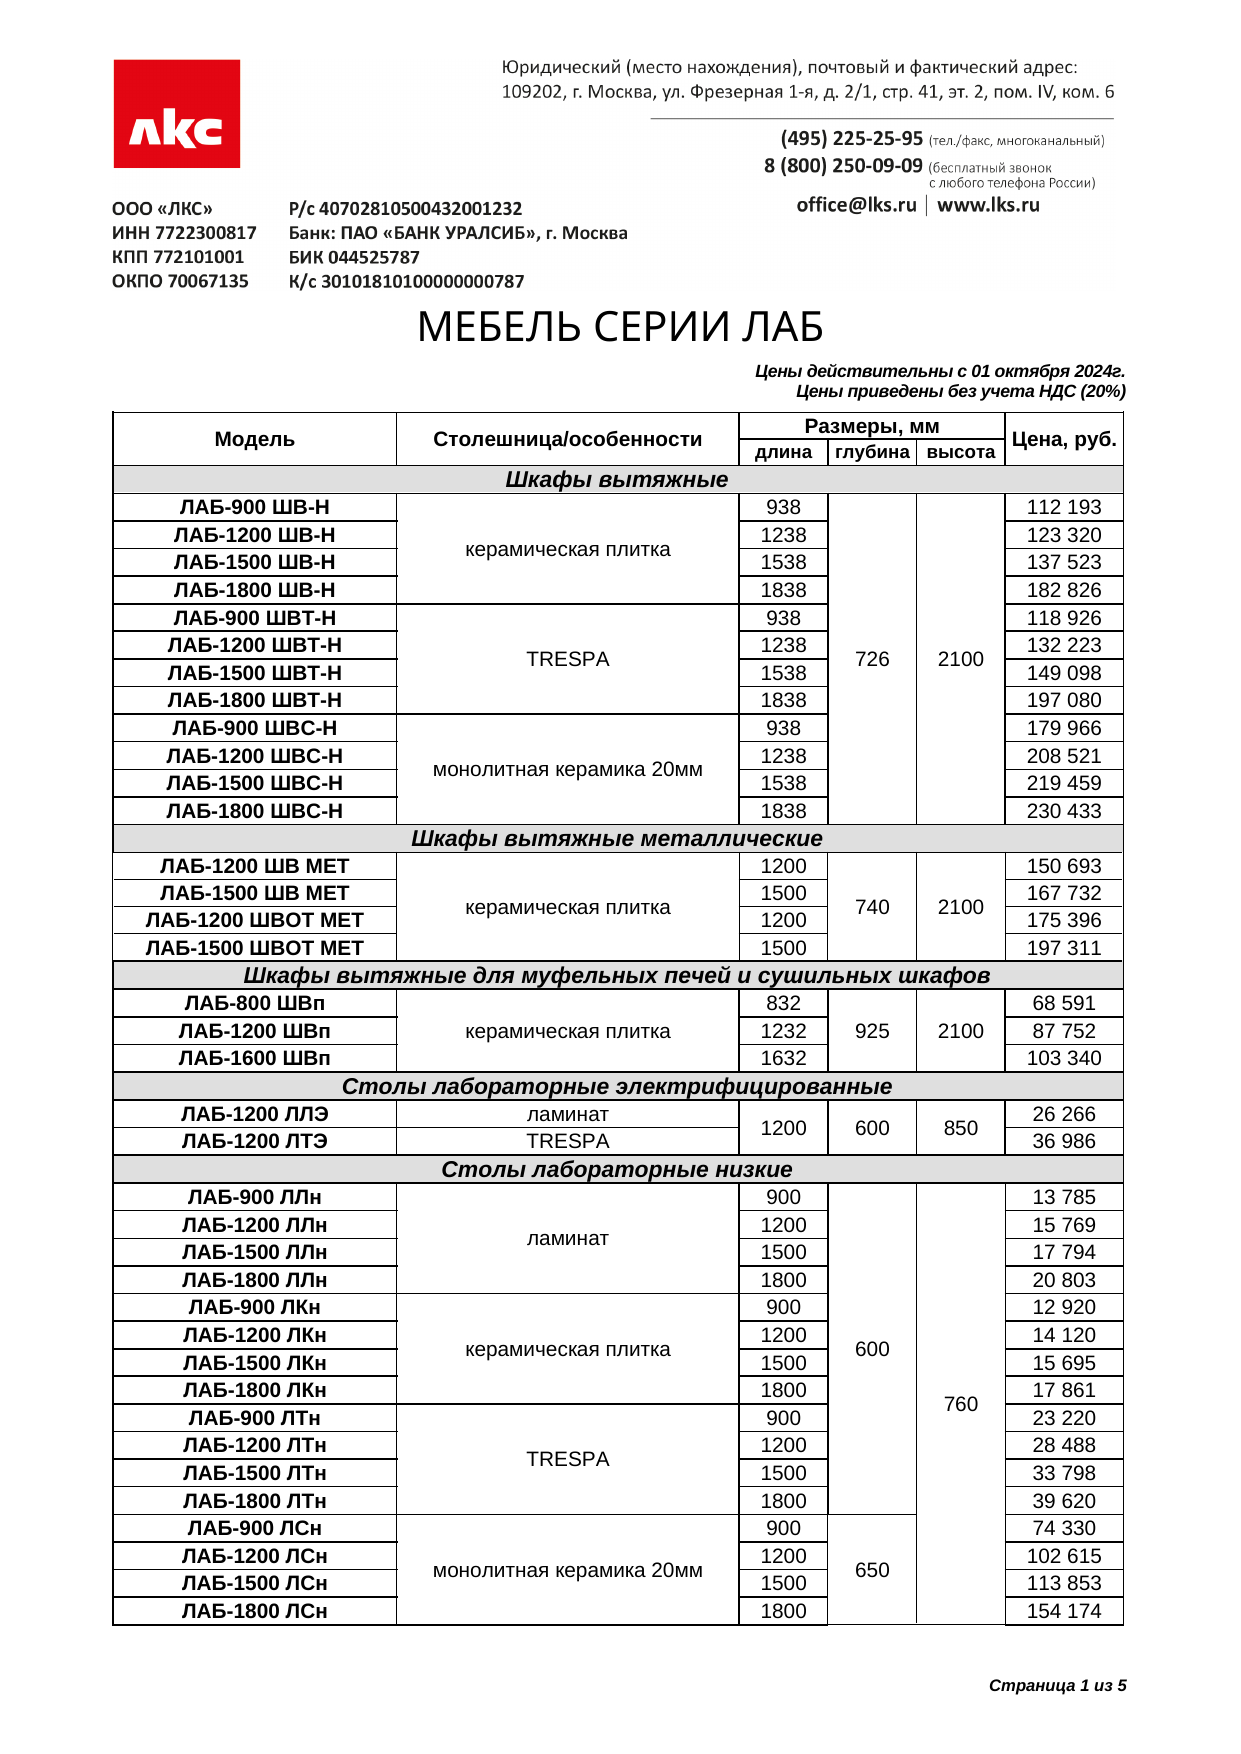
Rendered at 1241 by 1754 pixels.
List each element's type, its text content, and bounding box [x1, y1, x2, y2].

table_cell ламинат [397, 1101, 738, 1127]
table_cell 1200 [740, 1211, 827, 1237]
table_cell 102 615 [1006, 1543, 1123, 1569]
table_cell 1500 [740, 880, 827, 906]
table_cell Шкафы вытяжные металлические [114, 825, 1123, 852]
table_cell 17 794 [1006, 1239, 1123, 1265]
table_cell 938 [740, 605, 827, 630]
table_cell 179 966 [1006, 715, 1123, 741]
table_cell 175 396 [1006, 906, 1123, 933]
table_cell керамическая плитка [397, 990, 738, 1071]
table_cell 197 080 [1006, 687, 1123, 713]
table_cell 1838 [740, 687, 827, 713]
table_cell 850 [917, 1101, 1004, 1154]
table_cell 68 591 [1006, 990, 1123, 1016]
table_cell ЛАБ-1800 ЛЛн [114, 1267, 396, 1293]
table_cell 1200 [740, 1101, 827, 1154]
table_cell 900 [740, 1405, 827, 1431]
table_cell 600 [829, 1101, 916, 1154]
table_cell ЛАБ-1800 ШВС-Н [114, 798, 396, 824]
table_cell ЛАБ-1200 ШВп [114, 1018, 396, 1043]
table_cell 1238 [740, 632, 827, 658]
table_cell 1238 [740, 522, 827, 548]
table_cell ЛАБ-1800 ШВ-Н [114, 577, 396, 603]
table_cell 1800 [740, 1598, 827, 1624]
table_cell 1500 [740, 1570, 827, 1596]
table_cell ЛАБ-1500 ШВ-Н [114, 549, 396, 575]
table_cell 26 266 [1006, 1101, 1123, 1127]
table_header Цена, руб. [1006, 413, 1123, 464]
table_cell ЛАБ-1500 ЛТн [114, 1460, 396, 1486]
table_cell 230 433 [1006, 798, 1123, 824]
table_cell 1232 [740, 1018, 827, 1043]
table_cell высота [917, 440, 1004, 464]
table_cell 760 [917, 1184, 1005, 1624]
table_cell ЛАБ-1500 ЛСн [114, 1570, 396, 1596]
table_cell 900 [740, 1515, 827, 1541]
table_cell 33 798 [1006, 1460, 1123, 1486]
table_cell 726 [829, 494, 916, 824]
table_cell керамическая плитка [397, 494, 738, 603]
table_cell керамическая плитка [397, 853, 739, 960]
table_cell ЛАБ-1800 ЛСн [114, 1598, 396, 1624]
table_cell 36 986 [1006, 1128, 1123, 1154]
table_cell 1238 [740, 742, 827, 768]
subtitle Цены действительны с 01 октября 2024г. [112, 360, 1128, 381]
table_cell 2100 [917, 853, 1005, 960]
table_cell 150 693 [1006, 852, 1123, 879]
table_cell Шкафы вытяжные для муфельных печей и сушильных шкафов [114, 960, 1123, 988]
table_cell 1838 [740, 798, 827, 824]
table_cell 900 [740, 1184, 827, 1210]
table_cell ЛАБ-1800 ШВТ-Н [114, 687, 396, 713]
table_cell 1800 [740, 1487, 827, 1513]
table_cell 1538 [740, 549, 827, 575]
table_cell ЛАБ-1500 ШВТ-Н [114, 660, 396, 686]
table_cell ЛАБ-1200 ШВОТ МЕТ [113, 906, 396, 933]
table_cell ЛАБ-1200 ЛТн [114, 1432, 396, 1458]
table_cell ЛАБ-1200 ЛСн [114, 1543, 396, 1569]
table_cell ЛАБ-900 ШВ-Н [114, 494, 396, 520]
table_cell монолитная керамика 20мм [397, 1515, 738, 1624]
table_cell монолитная керамика 20мм [397, 715, 738, 824]
table_cell ЛАБ-1800 ЛТн [114, 1487, 396, 1513]
table_cell ЛАБ-900 ЛСн [114, 1515, 396, 1541]
table_cell 1200 [740, 1543, 827, 1569]
table_cell 1200 [740, 1432, 827, 1458]
table_cell 2100 [917, 494, 1004, 824]
table_cell 14 120 [1006, 1322, 1123, 1348]
table_cell ЛАБ-1500 ШВ МЕТ [113, 879, 396, 906]
table_cell ЛАБ-900 ЛТн [114, 1405, 396, 1431]
table_cell 118 926 [1006, 605, 1123, 630]
table_cell ЛАБ-1500 ЛЛн [114, 1239, 396, 1265]
table_header Столешница/особенности [397, 413, 738, 464]
subtitle Цены приведены без учета НДС (20%) [112, 381, 1128, 401]
table_cell 1500 [740, 934, 827, 960]
table_cell ЛАБ-1800 ЛКн [114, 1377, 396, 1403]
table_cell 1500 [740, 1460, 827, 1486]
table_cell 1200 [740, 853, 827, 879]
table_cell 20 803 [1006, 1267, 1123, 1293]
table_cell 39 620 [1006, 1487, 1123, 1513]
table_cell 112 193 [1006, 494, 1123, 520]
table_cell 1500 [740, 1239, 827, 1265]
picture [112, 59, 1117, 291]
table_cell 23 220 [1006, 1405, 1123, 1431]
title Мебель серии ЛАБ [112, 297, 1128, 354]
table_cell Столы лабораторные электрифицированные [114, 1073, 1123, 1099]
table_cell 13 785 [1006, 1184, 1123, 1210]
table_cell керамическая плитка [397, 1294, 738, 1403]
table_cell 650 [828, 1515, 917, 1624]
table_cell длина [740, 440, 827, 464]
table_cell 1800 [740, 1377, 827, 1403]
table_cell ЛАБ-1200 ЛКн [114, 1322, 396, 1348]
table_cell 87 752 [1006, 1018, 1123, 1043]
table_cell 938 [740, 494, 827, 520]
table_cell 113 853 [1006, 1570, 1123, 1596]
table_cell 15 695 [1006, 1350, 1123, 1375]
table_cell ЛАБ-900 ЛКн [114, 1294, 396, 1320]
table_cell 1800 [740, 1267, 827, 1293]
table_cell 1500 [740, 1350, 827, 1375]
table_cell 938 [740, 715, 827, 741]
table_cell ЛАБ-1200 ШВТ-Н [114, 632, 396, 658]
table_cell 132 223 [1006, 632, 1123, 658]
table_cell 154 174 [1006, 1598, 1123, 1624]
table_cell TRESPA [397, 605, 738, 713]
table_cell 832 [740, 990, 827, 1016]
table_cell ламинат [397, 1184, 738, 1293]
table_cell 1538 [740, 660, 827, 686]
table_header Модель [114, 413, 396, 464]
table_cell 900 [740, 1294, 827, 1320]
table_cell 182 826 [1006, 577, 1123, 603]
table_cell ЛАБ-1500 ШВОТ МЕТ [113, 933, 396, 960]
table_cell глубина [829, 440, 916, 464]
table_cell 740 [828, 853, 916, 960]
table_header Размеры, мм [740, 413, 1004, 438]
table_cell 925 [829, 990, 916, 1071]
table_cell 1200 [740, 1322, 827, 1348]
table_cell ЛАБ-1500 ШВС-Н [114, 770, 396, 796]
table_cell 103 340 [1006, 1045, 1123, 1071]
table_cell ЛАБ-1200 ШВС-Н [114, 742, 396, 768]
table_cell ЛАБ-1200 ЛТЭ [114, 1128, 396, 1154]
table_cell 123 320 [1006, 522, 1123, 548]
table_cell ЛАБ-1200 ЛЛЭ [114, 1101, 396, 1127]
table_cell ЛАБ-1200 ШВ МЕТ [113, 853, 396, 879]
table_cell ЛАБ-1200 ШВ-Н [114, 522, 396, 548]
table_cell TRESPA [397, 1128, 738, 1154]
table_cell 149 098 [1006, 660, 1123, 686]
table_cell 137 523 [1006, 549, 1123, 575]
table_cell 197 311 [1006, 933, 1123, 960]
table_cell ЛАБ-1500 ЛКн [114, 1350, 396, 1375]
table_cell 167 732 [1006, 879, 1123, 906]
table_cell 2100 [917, 990, 1004, 1071]
table_cell ЛАБ-800 ШВп [114, 990, 396, 1016]
table_cell 28 488 [1006, 1432, 1123, 1458]
table_cell 219 459 [1006, 770, 1123, 796]
table_cell 1538 [740, 770, 827, 796]
table_cell ЛАБ-900 ШВТ-Н [114, 605, 396, 630]
table_cell ЛАБ-1600 ШВп [114, 1045, 396, 1071]
table_cell 1632 [740, 1045, 827, 1071]
table_cell 74 330 [1006, 1515, 1123, 1541]
table_cell Столы лабораторные низкие [114, 1156, 1123, 1182]
table_cell ЛАБ-1200 ЛЛн [114, 1211, 396, 1237]
table_cell 600 [829, 1184, 916, 1513]
table_cell ЛАБ-900 ЛЛн [114, 1184, 396, 1210]
table_cell Шкафы вытяжные [114, 466, 1123, 492]
table_cell 17 861 [1006, 1377, 1123, 1403]
table_cell 15 769 [1006, 1211, 1123, 1237]
table_cell ЛАБ-900 ШВС-Н [114, 715, 396, 741]
table_cell 1200 [740, 907, 827, 933]
table_cell 208 521 [1006, 742, 1123, 768]
table_cell 12 920 [1006, 1294, 1123, 1320]
table_cell 1838 [740, 577, 827, 603]
table_cell TRESPA [397, 1405, 738, 1513]
